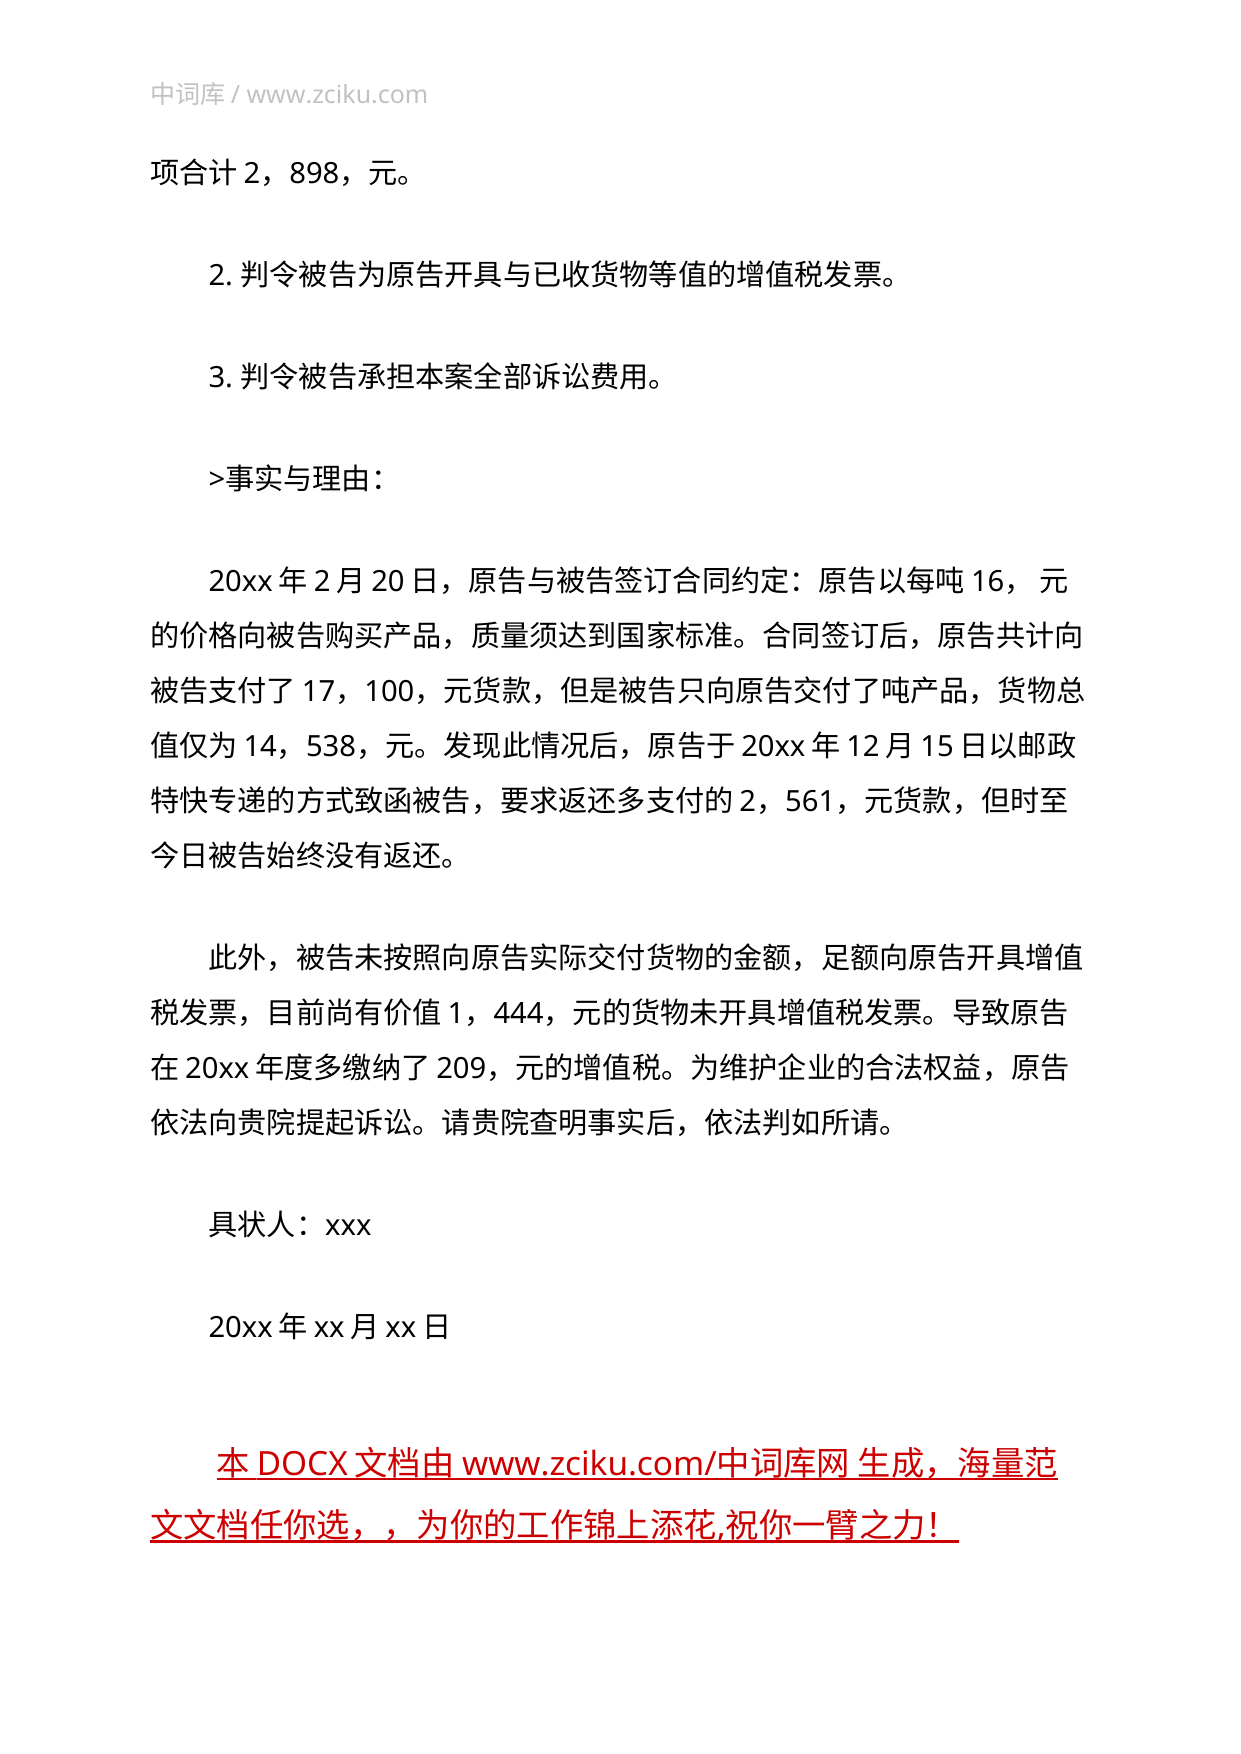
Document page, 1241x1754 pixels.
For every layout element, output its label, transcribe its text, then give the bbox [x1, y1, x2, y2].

text 20xx年xx月xx日 [150, 1303, 1090, 1346]
text 具状人：xxx [150, 1201, 1090, 1244]
text 此外，被告未按照向原告实际交付货物的金额，足额向原告开具增值税发票，目前尚有价值1，444，元的货物未开具增值税发票。导致原告在20xx年度多缴纳了209，元的增值税。为维护企业的合法权益，原告依法向贵院提起诉讼。请贵院查明事实后，依法判如所请。 [150, 934, 1090, 1142]
text 本DOCX文档由 www.zciku.com/中词库网 生成，海量范文文档任你选，，为你的工作锦上添花,祝你一臂之力！ [150, 1436, 1090, 1548]
text 2. 判令被告为原告开具与已收货物等值的增值税发票。 [150, 252, 1090, 294]
text 3. 判令被告承担本案全部诉讼费用。 [150, 354, 1090, 396]
text >事实与理由： [150, 456, 1090, 498]
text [150, 150, 1090, 192]
text 20xx年2月20日，原告与被告签订合同约定：原告以每吨 16， 元的价格向被告购买产品，质量须达到国家标准。合同签订后，原告共计向被告支付了17，100，元货款，但是被告只向原告交付了吨产品，货物总值仅为14，538，元。发现此情况后，原告于20xx年12月15日以邮政特快专递的方式致函被告，要求返还多支付的2，561，元货款，但时至今日被告始终没有返还。 [150, 558, 1090, 875]
